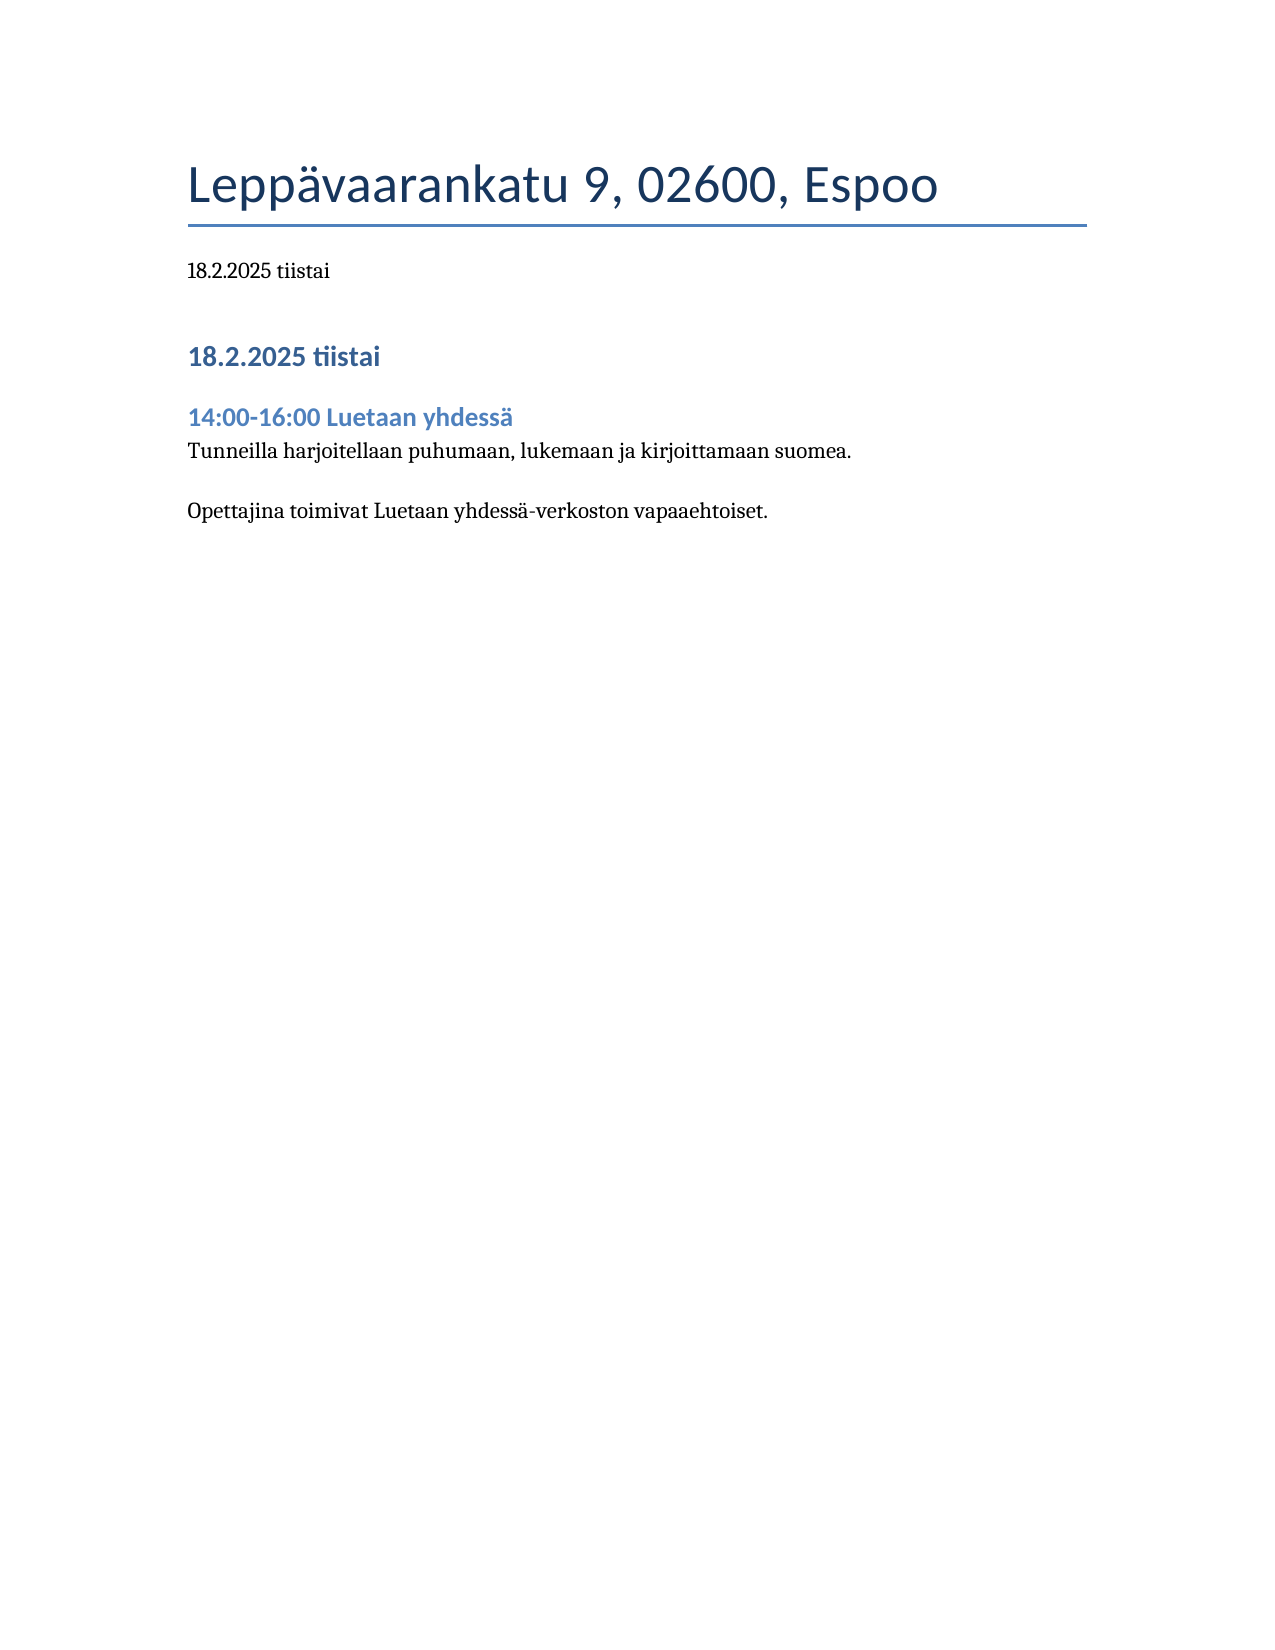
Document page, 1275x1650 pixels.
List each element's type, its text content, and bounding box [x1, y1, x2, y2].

title Leppävaarankatu 9, 02600, Espoo [187, 150, 1087, 227]
subtitle 18.2.2025 tiistai [187, 338, 1087, 374]
text Tunneilla harjoitellaan puhumaan, lukemaan ja kirjoittamaan suomea. Opettajina toimivat Luetaan yhdessä-verkoston vapaaehtoiset. [187, 438, 1087, 524]
text 18.2.2025 tiistai [187, 258, 1087, 284]
subtitle 14:00-16:00 Luetaan yhdessä [187, 400, 1087, 433]
